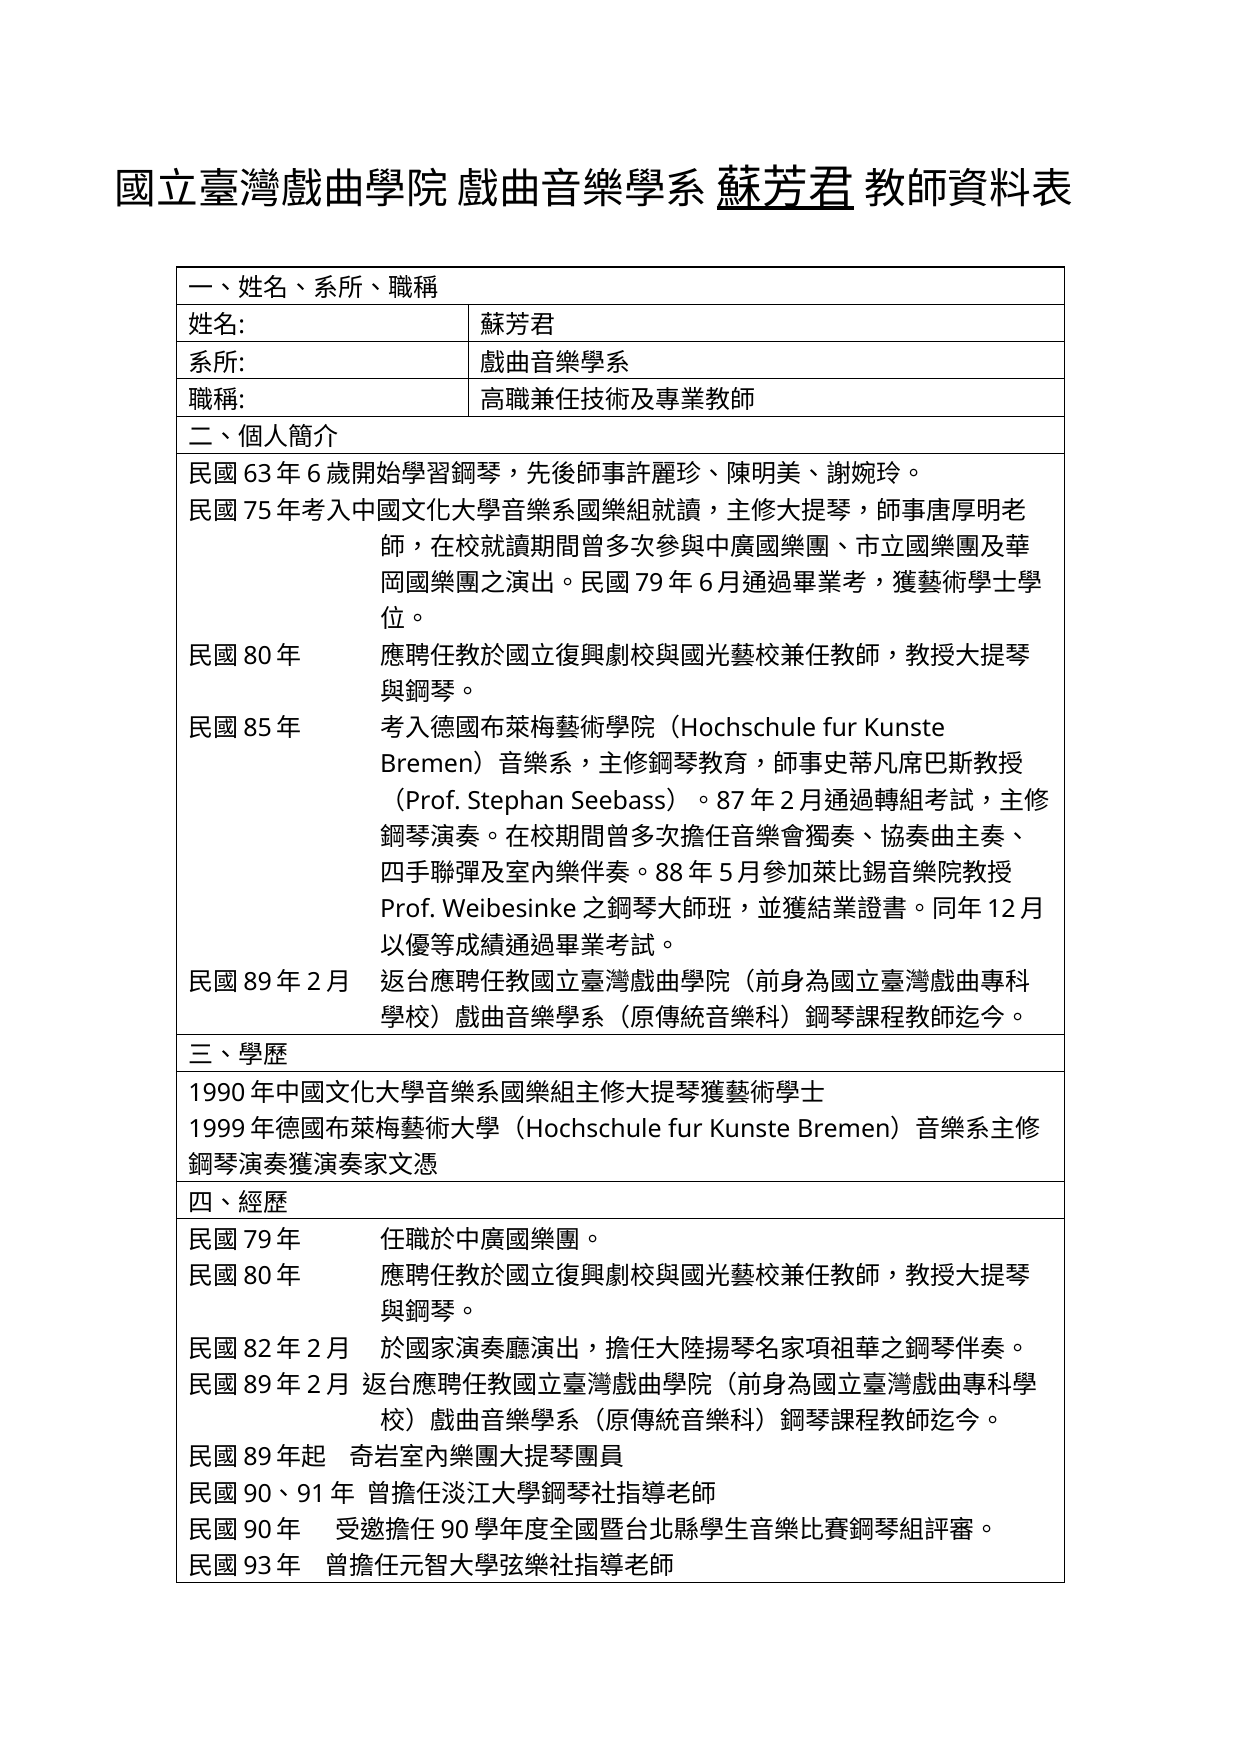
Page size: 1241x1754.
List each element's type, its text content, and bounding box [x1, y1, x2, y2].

table_cell 系所: [177, 342, 468, 378]
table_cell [177, 1219, 1064, 1582]
table_cell 1990年中國文化大學音樂系國樂組主修大提琴獲藝術學士 1999年德國布萊梅藝術大學（Hochschule fur Kunste Bremen）音樂系主修鋼琴演奏獲演奏家文憑 [177, 1072, 1064, 1181]
table_cell 四、經歷 [177, 1182, 1064, 1218]
table_cell 職稱: [177, 379, 468, 416]
text 國立臺灣戲曲學院 戲曲音樂學系 蘇芳君 教師資料表 [54, 150, 1132, 216]
table_cell 二、個人簡介 [177, 417, 1064, 453]
table_cell 姓名: [177, 305, 468, 341]
table_cell 三、學歷 [177, 1035, 1064, 1071]
table_cell 戲曲音樂學系 [469, 342, 1064, 378]
table_cell 民國63年6歲開始學習鋼琴，先後師事許麗珍、陳明美、謝婉玲。 民國75年考入中國文化大學音樂系國樂組就讀，主修大提琴，師事唐厚明老師，在校就讀期間曾多次參與中廣國樂團、市立國樂團及華岡國樂團之演出。民國79年6月通過畢業考，獲藝術學士學位。 民國80年 應聘任教於國立復興劇校與國光藝校兼任教師，教授大提琴與鋼琴。 民國85年 考入德國布萊梅藝術學院（Hochschule fur Kunste Bremen）音樂系，主修鋼琴教育，師事史蒂凡席巴斯教授（Prof. Stephan Seebass）。87年2月通過轉組考試，主修鋼琴演奏。在校期間曾多次擔任音樂會獨奏、協奏曲主奏、四手聯彈及室內樂伴奏。88年5月參加萊比錫音樂院教授Prof. Weibesinke之鋼琴大師班，並獲結業證書。同年12月以優等成績通過畢業考試。 民國89年2月 返台應聘任教國立臺灣戲曲學院（前身為國立臺灣戲曲專科學校）戲曲音樂學系（原傳統音樂科）鋼琴課程教師迄今。 [177, 454, 1064, 1034]
table_header 一、姓名、系所、職稱 [177, 268, 1064, 304]
table_cell 蘇芳君 [469, 305, 1064, 341]
table_cell 高職兼任技術及專業教師 [469, 379, 1064, 416]
